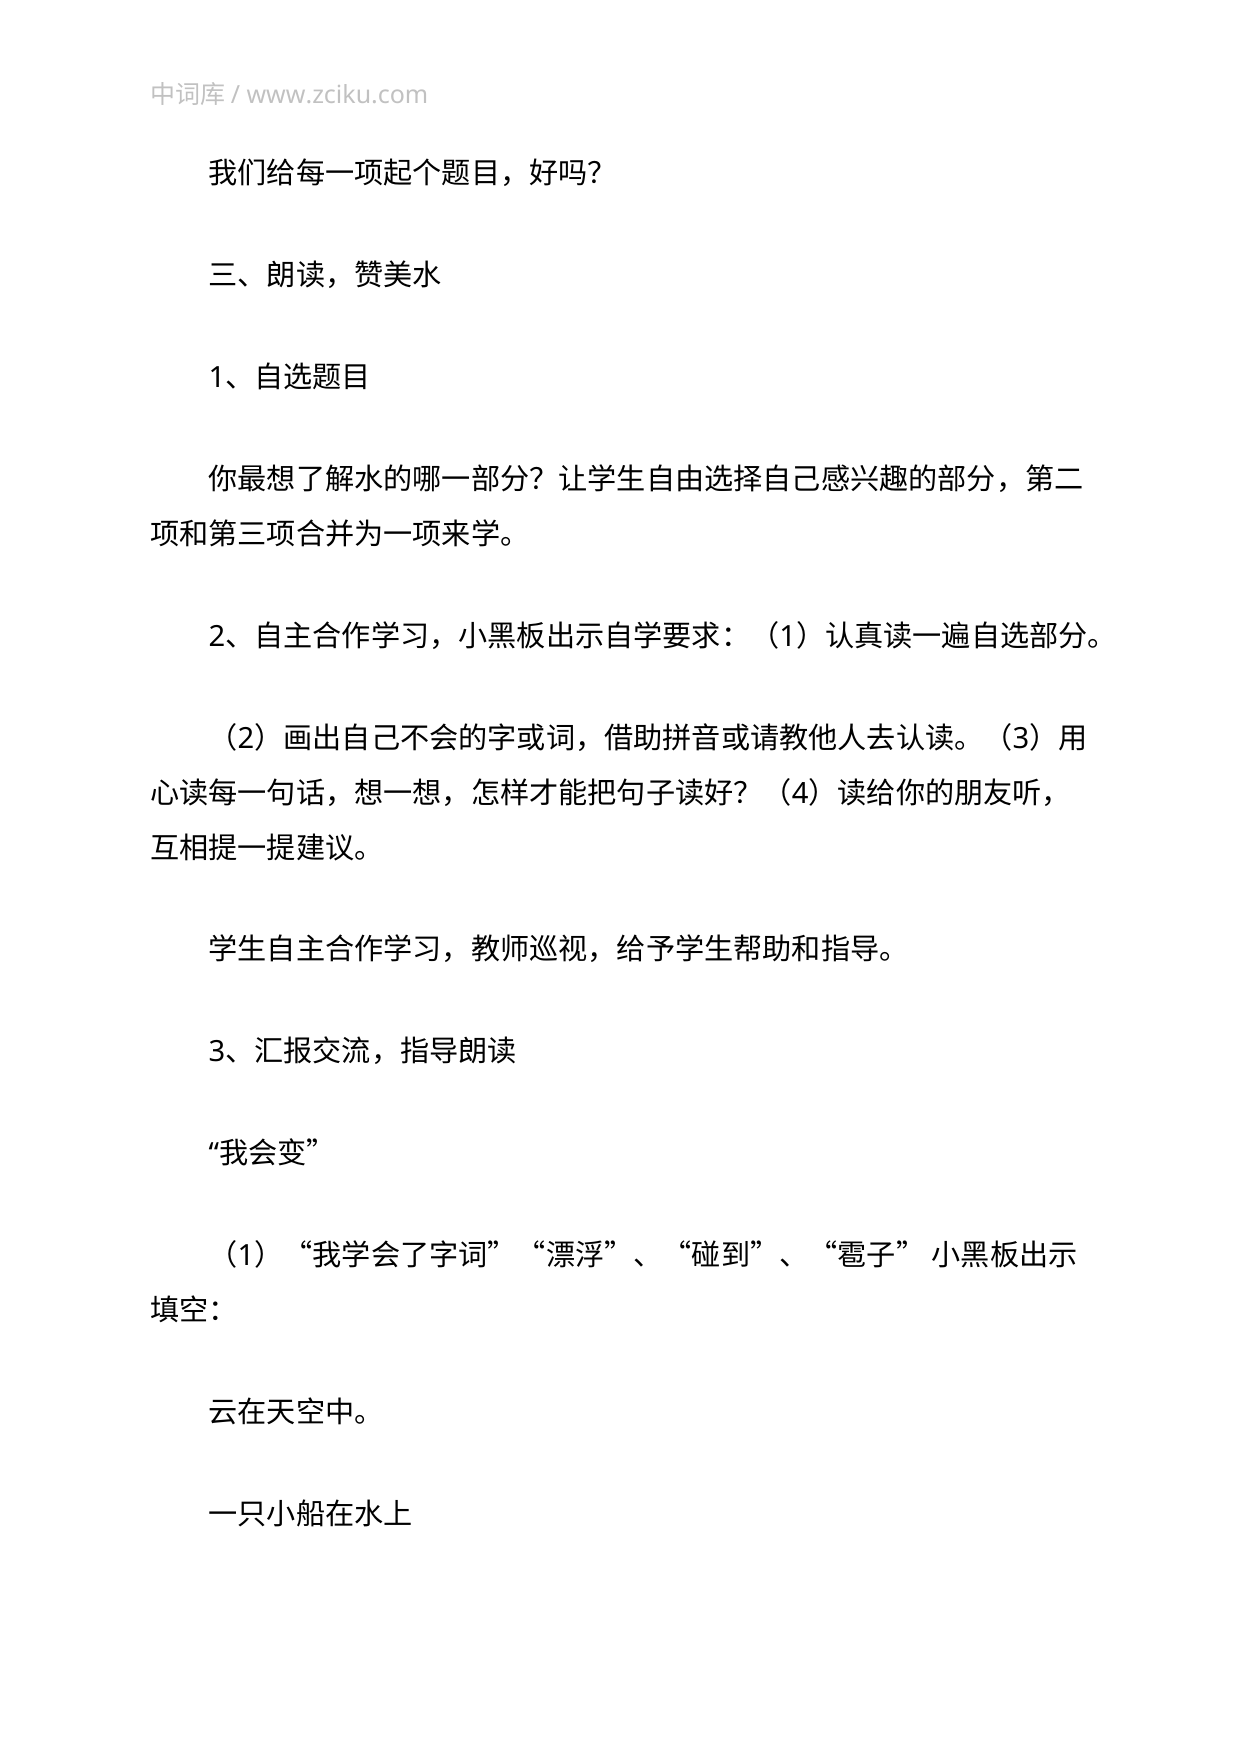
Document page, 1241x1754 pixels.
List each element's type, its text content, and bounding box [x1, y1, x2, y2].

text 云在天空中。 [150, 1388, 1090, 1431]
text “我会变” [150, 1130, 1090, 1172]
text 2、自主合作学习，小黑板出示自学要求：（1）认真读一遍自选部分。 [150, 612, 1090, 654]
text 3、汇报交流，指导朗读 [150, 1028, 1090, 1070]
text 学生自主合作学习，教师巡视，给予学生帮助和指导。 [150, 926, 1090, 968]
text （1）“我学会了字词”“漂浮”、“碰到”、“雹子” 小黑板出示填空： [150, 1232, 1090, 1329]
text 我们给每一项起个题目，好吗？ [150, 150, 1090, 192]
text （2）画出自己不会的字或词，借助拼音或请教他人去认读。（3）用心读每一句话，想一想，怎样才能把句子读好？（4）读给你的朋友听，互相提一提建议。 [150, 714, 1090, 866]
text 三、朗读，赞美水 [150, 252, 1090, 294]
text 你最想了解水的哪一部分？让学生自由选择自己感兴趣的部分，第二项和第三项合并为一项来学。 [150, 456, 1090, 553]
text 1、自选题目 [150, 353, 1090, 396]
text 一只小船在水上 [150, 1490, 1090, 1532]
